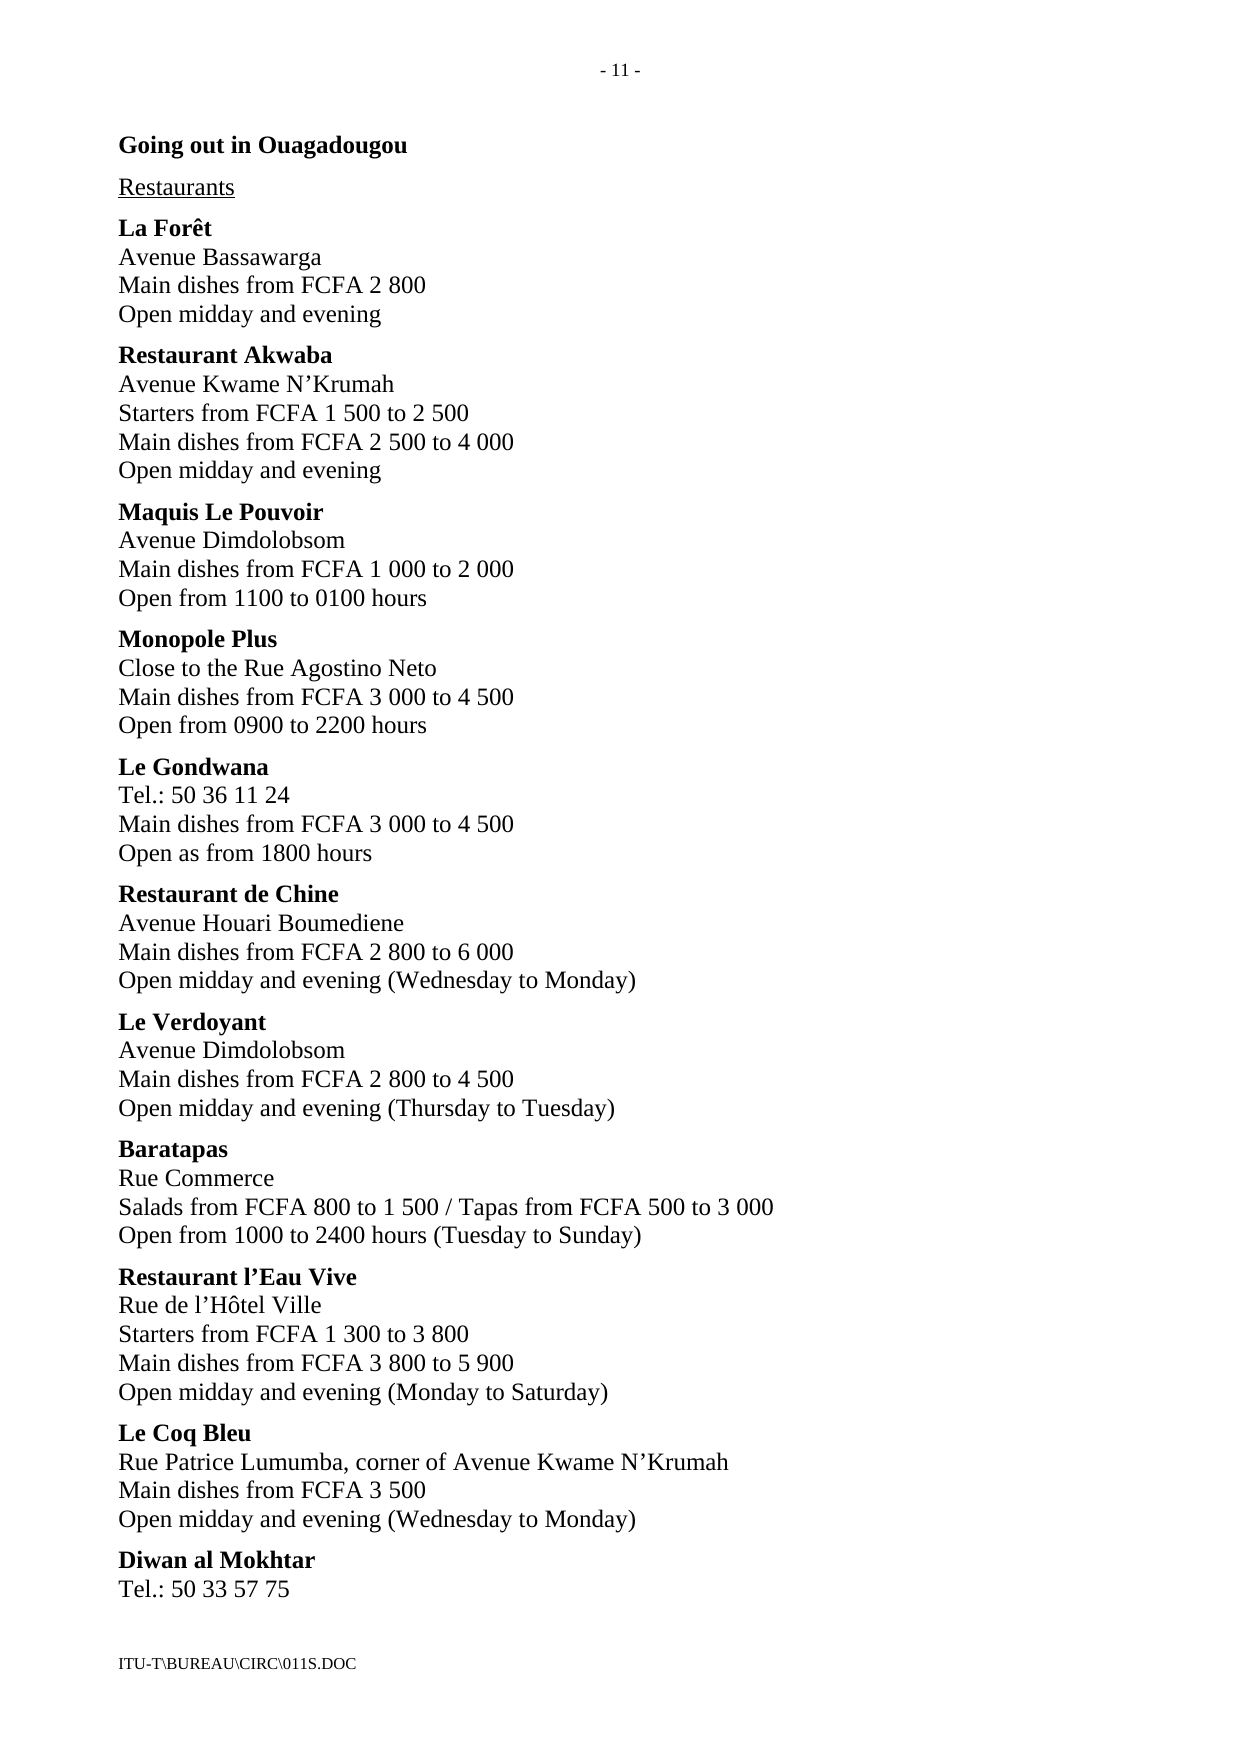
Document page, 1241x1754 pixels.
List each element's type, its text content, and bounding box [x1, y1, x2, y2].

text La Forêt Avenue Bassawarga Main dishes from FCFA 2 800 Open midday and evening [118, 213, 1122, 328]
text Diwan al Mokhtar Tel.: 50 33 57 75 [118, 1546, 1122, 1603]
text Le Coq Bleu Rue Patrice Lumumba, corner of Avenue Kwame N’Krumah Main dishes from FCFA 3 500 Open midday and evening (Wednesday to Monday) [118, 1418, 1122, 1533]
text Restaurant l’Eau Vive Rue de l’Hôtel Ville Starters from FCFA 1 300 to 3 800 Main dishes from FCFA 3 800 to 5 900 Open midday and evening (Monday to Saturday) [118, 1262, 1122, 1406]
text Monopole Plus Close to the Rue Agostino Neto Main dishes from FCFA 3 000 to 4 500 Open from 0900 to 2200 hours [118, 624, 1122, 739]
text Restaurants [118, 172, 1122, 201]
text Le Gondwana Tel.: 50 36 11 24 Main dishes from FCFA 3 000 to 4 500 Open as from 1800 hours [118, 752, 1122, 867]
text Maquis Le Pouvoir Avenue Dimdolobsom Main dishes from FCFA 1 000 to 2 000 Open from 1100 to 0100 hours [118, 497, 1122, 612]
text Restaurant de Chine Avenue Houari Boumediene Main dishes from FCFA 2 800 to 6 000 Open midday and evening (Wednesday to Monday) [118, 879, 1122, 994]
text Baratapas Rue Commerce Salads from FCFA 800 to 1 500 / Tapas from FCFA 500 to 3 000 Open from 1000 to 2400 hours (Tuesday to Sunday) [118, 1134, 1122, 1249]
text Going out in Ouagadougou [118, 131, 1122, 159]
text Restaurant Akwaba Avenue Kwame N’Krumah Starters from FCFA 1 500 to 2 500 Main dishes from FCFA 2 500 to 4 000 Open midday and evening [118, 341, 1122, 484]
text Le Verdoyant Avenue Dimdolobsom Main dishes from FCFA 2 800 to 4 500 Open midday and evening (Thursday to Tuesday) [118, 1007, 1122, 1122]
